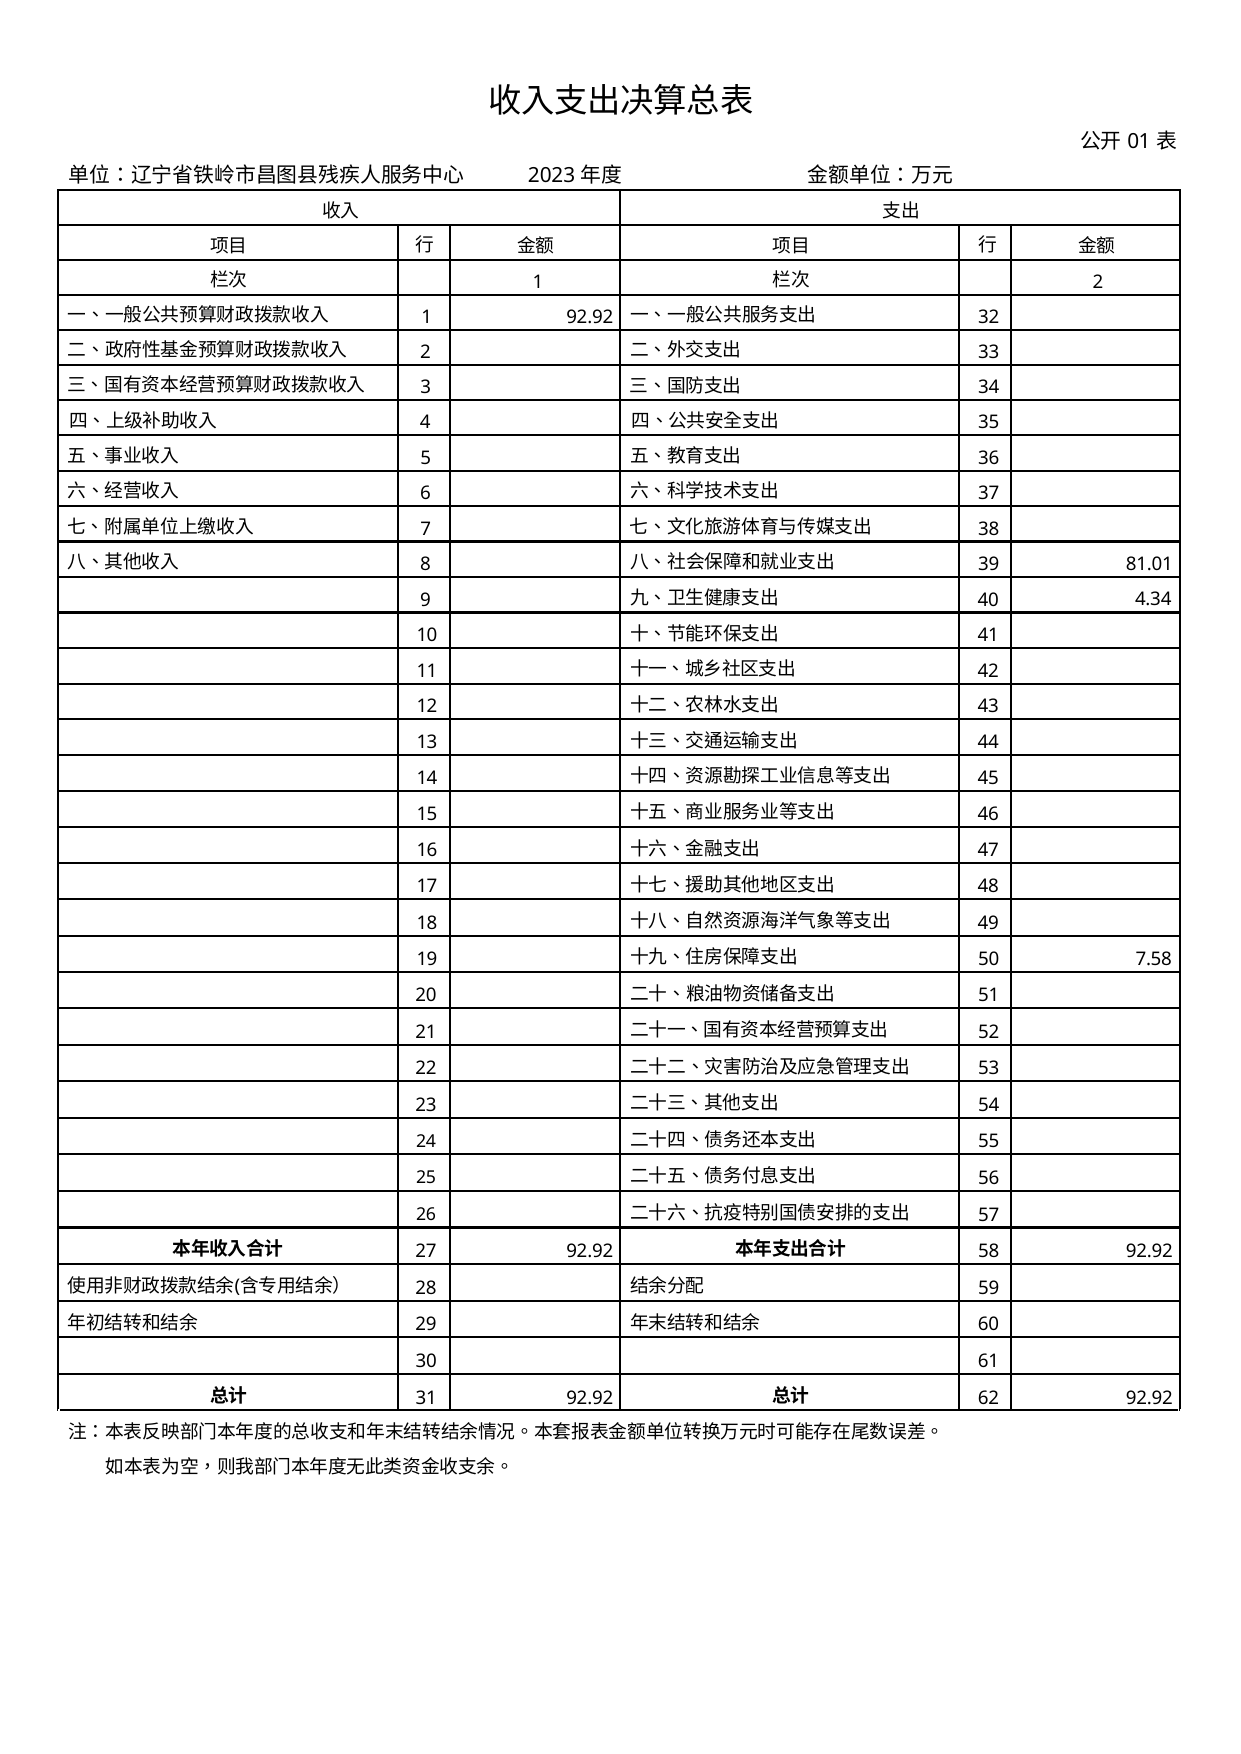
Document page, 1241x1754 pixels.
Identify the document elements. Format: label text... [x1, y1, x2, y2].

table_cell 4.34 [1012, 578, 1179, 611]
table_cell 四、公共安全支出 [621, 401, 958, 434]
table_cell 51 [960, 973, 1010, 1007]
table_cell [1012, 792, 1179, 826]
table_cell 二十一、国有资本经营预算支出 [621, 1009, 958, 1044]
table_cell 二十二、灾害防治及应急管理支出 [621, 1046, 958, 1080]
table_cell [1012, 472, 1179, 505]
table_cell 24 [399, 1119, 449, 1153]
table_cell 八、其他收入 [59, 543, 397, 576]
table_cell [59, 1192, 397, 1226]
table_cell [1012, 1302, 1179, 1336]
table_cell [451, 792, 619, 826]
table_cell [1012, 331, 1179, 364]
table_cell 50 [960, 937, 1010, 971]
table_cell [1012, 828, 1179, 862]
table_cell 1 [399, 296, 449, 329]
table_header 支出 [621, 191, 1179, 224]
table_cell [1012, 1192, 1179, 1226]
table_cell 22 [399, 1046, 449, 1080]
table_cell 52 [960, 1009, 1010, 1044]
table_cell 37 [960, 472, 1010, 505]
table_cell [59, 828, 397, 862]
table_cell 五、事业收入 [59, 436, 397, 469]
table_cell 8 [399, 543, 449, 576]
table_header 收入 [59, 191, 619, 224]
table_cell [1012, 900, 1179, 934]
table_cell 43 [960, 685, 1010, 718]
table_cell 栏次 [621, 261, 958, 293]
table_cell [1012, 436, 1179, 469]
table_cell 39 [960, 543, 1010, 576]
table_cell 十九、住房保障支出 [621, 937, 958, 971]
table_cell 十四、资源勘探工业信息等支出 [621, 756, 958, 790]
table_cell 二十三、其他支出 [621, 1082, 958, 1117]
table_cell 9 [399, 578, 449, 611]
table_cell 结余分配 [621, 1265, 958, 1299]
table_cell 使用非财政拨款结余(含专用结余） [59, 1265, 397, 1299]
table_cell 58 [960, 1229, 1010, 1263]
table_cell [1012, 614, 1179, 647]
table_cell 如本表为空，则我部门本年度无此类资金收支余。 [59, 1444, 1180, 1479]
table_cell 四、上级补助收入 [59, 401, 397, 434]
table_cell [451, 543, 619, 576]
table_cell 55 [960, 1119, 1010, 1153]
table_cell 11 [399, 649, 449, 682]
table_cell 二十六、抗疫特别国债安排的支出 [621, 1192, 958, 1226]
table_cell 金额 [451, 226, 619, 259]
table_cell 45 [960, 756, 1010, 790]
table_cell [451, 1082, 619, 1117]
table_cell [451, 720, 619, 754]
table_cell 44 [960, 720, 1010, 754]
table_cell [59, 720, 397, 754]
table_cell 八、社会保障和就业支出 [621, 543, 958, 576]
table_cell 59 [960, 1265, 1010, 1299]
table_cell 16 [399, 828, 449, 862]
table_cell 31 [399, 1375, 449, 1409]
table_cell 32 [960, 296, 1010, 329]
table_cell [1012, 756, 1179, 790]
table_cell 项目 [621, 226, 958, 259]
table_cell 6 [399, 472, 449, 505]
table_cell 54 [960, 1082, 1010, 1117]
text 公开 01 表 [1080, 128, 1182, 154]
table_cell 30 [399, 1338, 449, 1373]
table_cell 项目 [59, 226, 397, 259]
table_cell [59, 1338, 397, 1373]
table_cell 十一、城乡社区支出 [621, 649, 958, 682]
table_cell [1012, 507, 1179, 540]
table_cell 3 [399, 366, 449, 399]
table_cell [59, 1046, 397, 1080]
table_cell 5 [399, 436, 449, 469]
table_cell 25 [399, 1155, 449, 1190]
table_cell [59, 578, 397, 611]
table_cell 栏次 [59, 261, 397, 293]
table_cell 二、外交支出 [621, 331, 958, 364]
table_cell 六、经营收入 [59, 472, 397, 505]
table_cell 三、国防支出 [621, 366, 958, 399]
table_cell [1012, 1082, 1179, 1117]
table_cell 7 [399, 507, 449, 540]
table_cell 二十五、债务付息支出 [621, 1155, 958, 1190]
table_cell [451, 828, 619, 862]
text 单位：辽宁省铁岭市昌图县残疾人服务中心 2023 年度 金额单位：万元 [68, 162, 1182, 187]
table_cell 34 [960, 366, 1010, 399]
table_cell [451, 366, 619, 399]
table_cell 7.58 [1012, 937, 1179, 971]
table_cell [1012, 864, 1179, 898]
table_cell 57 [960, 1192, 1010, 1226]
table_cell 41 [960, 614, 1010, 647]
table_cell 行 [399, 226, 449, 259]
table_cell [451, 436, 619, 469]
table_cell 14 [399, 756, 449, 790]
table_cell 2 [1012, 261, 1179, 293]
table_cell [451, 1265, 619, 1299]
table_cell [1012, 401, 1179, 434]
table_cell [621, 1338, 958, 1373]
table_cell 92.92 [1012, 1375, 1179, 1409]
table_cell 92.92 [1012, 1229, 1179, 1263]
table_cell [451, 1046, 619, 1080]
table_cell 27 [399, 1229, 449, 1263]
table_cell [1012, 973, 1179, 1007]
table_cell 12 [399, 685, 449, 718]
table_cell [451, 756, 619, 790]
table_cell 金额 [1012, 226, 1179, 259]
table_cell [1012, 1265, 1179, 1299]
table_cell [1012, 1338, 1179, 1373]
table_cell 十八、自然资源海洋气象等支出 [621, 900, 958, 934]
table_cell 49 [960, 900, 1010, 934]
table_cell 92.92 [451, 296, 619, 329]
table_cell 十五、商业服务业等支出 [621, 792, 958, 826]
table_cell 年初结转和结余 [59, 1302, 397, 1336]
table_cell 18 [399, 900, 449, 934]
table_cell [59, 685, 397, 718]
table_cell 十三、交通运输支出 [621, 720, 958, 754]
table_cell 62 [960, 1375, 1010, 1409]
table_cell [59, 973, 397, 1007]
table_cell 20 [399, 973, 449, 1007]
table_cell [1012, 649, 1179, 682]
table_cell [451, 1119, 619, 1153]
table_cell 行 [960, 226, 1010, 259]
table_cell 本年支出合计 [621, 1229, 958, 1263]
table_cell 36 [960, 436, 1010, 469]
table_cell 六、科学技术支出 [621, 472, 958, 505]
table_cell 35 [960, 401, 1010, 434]
table_cell 一、一般公共预算财政拨款收入 [59, 296, 397, 329]
table_cell [59, 900, 397, 934]
table_cell 总计 [621, 1375, 958, 1409]
table_cell 33 [960, 331, 1010, 364]
table_cell 23 [399, 1082, 449, 1117]
table_cell 十二、农林水支出 [621, 685, 958, 718]
table_cell 十七、援助其他地区支出 [621, 864, 958, 898]
table_cell [451, 1338, 619, 1373]
table_cell [399, 261, 449, 293]
table_cell 38 [960, 507, 1010, 540]
table_cell [451, 685, 619, 718]
table_cell [451, 973, 619, 1007]
table_cell [451, 1155, 619, 1190]
table_cell 13 [399, 720, 449, 754]
table_cell 42 [960, 649, 1010, 682]
table_cell 92.92 [451, 1229, 619, 1263]
table_cell 28 [399, 1265, 449, 1299]
table_cell [451, 900, 619, 934]
table_cell 七、文化旅游体育与传媒支出 [621, 507, 958, 540]
table_cell 46 [960, 792, 1010, 826]
table_cell 一、一般公共服务支出 [621, 296, 958, 329]
table_cell [1012, 1119, 1179, 1153]
table_cell [451, 331, 619, 364]
table_cell [59, 1119, 397, 1153]
table_cell [59, 1082, 397, 1117]
table_cell 48 [960, 864, 1010, 898]
table_cell 4 [399, 401, 449, 434]
table_cell 17 [399, 864, 449, 898]
table_cell 26 [399, 1192, 449, 1226]
table_cell 十六、金融支出 [621, 828, 958, 862]
table_cell [1012, 1046, 1179, 1080]
table_cell 29 [399, 1302, 449, 1336]
table_cell 53 [960, 1046, 1010, 1080]
table_cell [1012, 685, 1179, 718]
table_cell 二、政府性基金预算财政拨款收入 [59, 331, 397, 364]
table_cell [1012, 1009, 1179, 1044]
table_cell 1 [451, 261, 619, 293]
table_cell 三、国有资本经营预算财政拨款收入 [59, 366, 397, 399]
table_cell 92.92 [451, 1375, 619, 1409]
table_cell 61 [960, 1338, 1010, 1373]
table_cell 47 [960, 828, 1010, 862]
table_cell 本年收入合计 [59, 1229, 397, 1263]
table_cell 五、教育支出 [621, 436, 958, 469]
table_cell [451, 1009, 619, 1044]
table_cell [451, 937, 619, 971]
table_cell 二十四、债务还本支出 [621, 1119, 958, 1153]
table_cell [1012, 720, 1179, 754]
table_cell 10 [399, 614, 449, 647]
table_cell [451, 649, 619, 682]
table_cell 2 [399, 331, 449, 364]
table_cell 注：本表反映部门本年度的总收支和年末结转结余情况。本套报表金额单位转换万元时可能存在尾数误差。 [59, 1409, 1180, 1444]
table_cell [59, 649, 397, 682]
table_cell [59, 756, 397, 790]
table_cell [451, 507, 619, 540]
table_cell 二十、粮油物资储备支出 [621, 973, 958, 1007]
table_cell [59, 1155, 397, 1190]
table_cell 总计 [59, 1375, 397, 1409]
table_cell 21 [399, 1009, 449, 1044]
table_cell 60 [960, 1302, 1010, 1336]
table_cell 40 [960, 578, 1010, 611]
table_cell [451, 578, 619, 611]
table_cell [451, 1302, 619, 1336]
table_cell 十、节能环保支出 [621, 614, 958, 647]
table_cell [59, 792, 397, 826]
table_cell [960, 261, 1010, 293]
table_cell 19 [399, 937, 449, 971]
table_cell [451, 614, 619, 647]
table_cell [59, 614, 397, 647]
table_cell 56 [960, 1155, 1010, 1190]
table_cell 81.01 [1012, 543, 1179, 576]
table_cell [1012, 296, 1179, 329]
table_cell [59, 937, 397, 971]
table_cell [451, 864, 619, 898]
table_cell [451, 1192, 619, 1226]
table_cell [59, 1009, 397, 1044]
table_cell 15 [399, 792, 449, 826]
table_cell 七、附属单位上缴收入 [59, 507, 397, 540]
table_cell 九、卫生健康支出 [621, 578, 958, 611]
table_cell [451, 401, 619, 434]
table_cell [451, 472, 619, 505]
table_cell 年末结转和结余 [621, 1302, 958, 1336]
text 收入支出决算总表 [488, 79, 1182, 121]
table_cell [1012, 366, 1179, 399]
table_cell [59, 864, 397, 898]
table_cell [1012, 1155, 1179, 1190]
